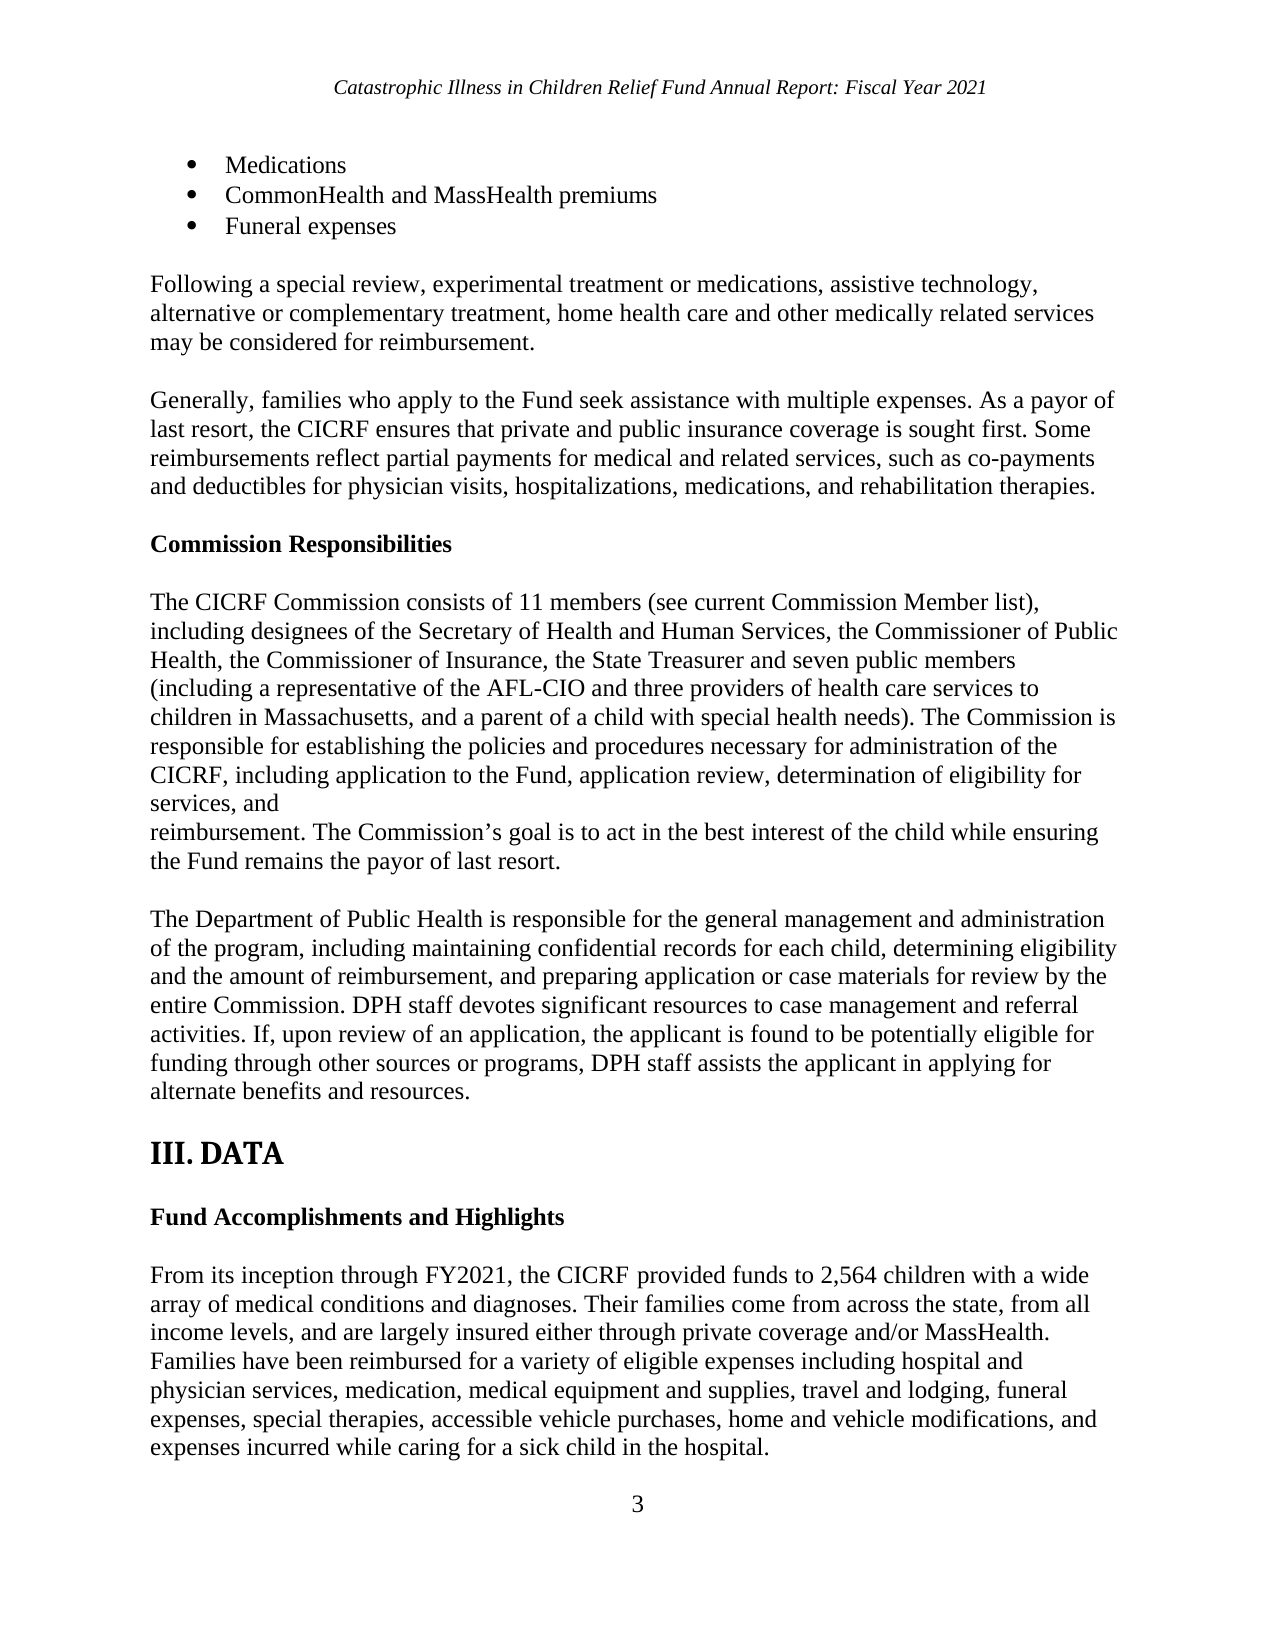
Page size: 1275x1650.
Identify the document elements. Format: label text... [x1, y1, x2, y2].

subtitle Commission Responsibilities [150, 529, 1275, 558]
text Generally, families who apply to the Fund seek assistance with multiple expenses. As a payor of last resort, the CICRF ensures that private and public insurance coverage is sought first. Some reimbursements reflect partial payments for medical and related services, such as co-payments and deductibles for physician visits, hospitalizations, medications, and rehabilitation therapies. [150, 385, 1124, 500]
text From its inception through FY2021, the CICRF provided funds to 2,564 children with a wide array of medical conditions and diagnoses. Their families come from across the state, from all income levels, and are largely insured either through private coverage and/or MassHealth. [150, 1260, 1090, 1346]
text Following a special review, experimental treatment or medications, assistive technology, alternative or complementary treatment, home health care and other medically related services may be considered for reimbursement. [150, 269, 1124, 356]
text The CICRF Commission consists of 11 members (see current Commission Member list), including designees of the Secretary of Health and Human Services, the Commissioner of Public Health, the Commissioner of Insurance, the State Treasurer and seven public members (including a representative of the AFL-CIO and three providers of health care services to children in Massachusetts, and a parent of a child with special health needs). The Commission is responsible for establishing the policies and procedures necessary for administration of the CICRF, including application to the Fund, application review, determination of eligibility for services, and [150, 587, 1124, 817]
subtitle DATA [150, 1134, 1275, 1173]
list CommonHealth and MassHealth premiums [187, 179, 1275, 210]
text Families have been reimbursed for a variety of eligible expenses including hospital and physician services, medication, medical equipment and supplies, travel and lodging, funeral expenses, special therapies, accessible vehicle purchases, home and vehicle modifications, and expenses incurred while caring for a sick child in the hospital. [150, 1346, 1117, 1461]
text The Department of Public Health is responsible for the general management and administration of the program, including maintaining confidential records for each child, determining eligibility and the amount of reimbursement, and preparing application or case materials for review by the entire Commission. DPH staff devotes significant resources to case management and referral activities. If, upon review of an application, the applicant is found to be potentially eligible for funding through other sources or programs, DPH staff assists the applicant in applying for alternate benefits and resources. [150, 904, 1124, 1105]
list Medications [187, 149, 1275, 179]
subtitle Fund Accomplishments and Highlights [150, 1202, 1275, 1231]
text reimbursement. The Commission’s goal is to act in the best interest of the child while ensuring the Fund remains the payor of last resort. [150, 817, 1121, 875]
list Funeral expenses [187, 210, 1275, 240]
